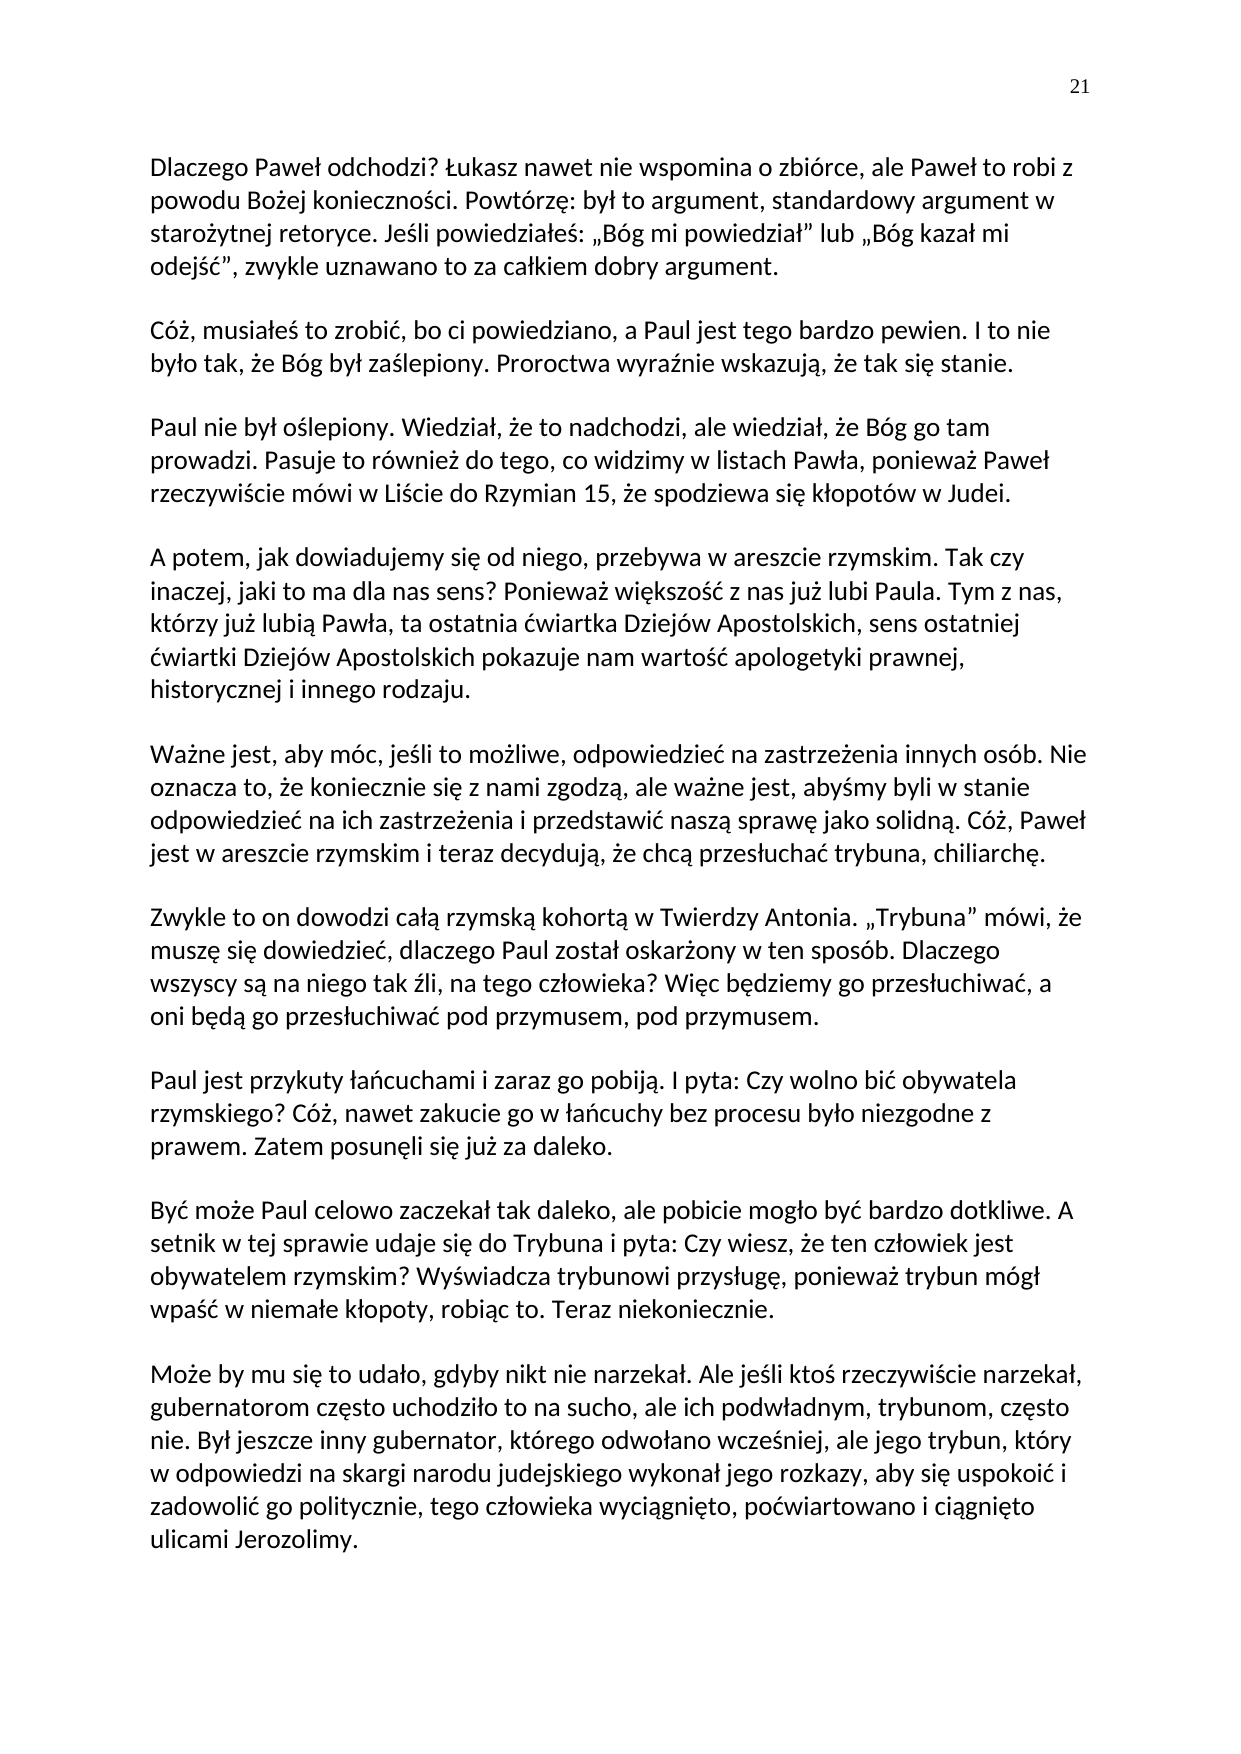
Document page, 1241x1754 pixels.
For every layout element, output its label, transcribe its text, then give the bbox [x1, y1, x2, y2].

text Być może Paul celowo zaczekał tak daleko, ale pobicie mogło być bardzo dotkliwe. A setnik w tej sprawie udaje się do Trybuna i pyta: Czy wiesz, że ten człowiek jest obywatelem rzymskim? Wyświadcza trybunowi przysługę, ponieważ trybun mógł wpaść w niemałe kłopoty, robiąc to. Teraz niekoniecznie. [150, 1193, 1090, 1326]
text Może by mu się to udało, gdyby nikt nie narzekał. Ale jeśli ktoś rzeczywiście narzekał, gubernatorom często uchodziło to na sucho, ale ich podwładnym, trybunom, często nie. Był jeszcze inny gubernator, którego odwołano wcześniej, ale jego trybun, który w odpowiedzi na skargi narodu judejskiego wykonał jego rozkazy, aby się uspokoić i zadowolić go politycznie, tego człowieka wyciągnięto, poćwiartowano i ciągnięto ulicami Jerozolimy. [150, 1357, 1090, 1555]
text Ważne jest, aby móc, jeśli to możliwe, odpowiedzieć na zastrzeżenia innych osób. Nie oznacza to, że koniecznie się z nami zgodzą, ale ważne jest, abyśmy byli w stanie odpowiedzieć na ich zastrzeżenia i przedstawić naszą sprawę jako solidną. Cóż, Paweł jest w areszcie rzymskim i teraz decydują, że chcą przesłuchać trybuna, chiliarchę. [150, 737, 1090, 869]
text Zwykle to on dowodzi całą rzymską kohortą w Twierdzy Antonia. „Trybuna” mówi, że muszę się dowiedzieć, dlaczego Paul został oskarżony w ten sposób. Dlaczego wszyscy są na niego tak źli, na tego człowieka? Więc będziemy go przesłuchiwać, a oni będą go przesłuchiwać pod przymusem, pod przymusem. [150, 900, 1090, 1032]
text Dlaczego Paweł odchodzi? Łukasz nawet nie wspomina o zbiórce, ale Paweł to robi z powodu Bożej konieczności. Powtórzę: był to argument, standardowy argument w starożytnej retoryce. Jeśli powiedziałeś: „Bóg mi powiedział” lub „Bóg kazał mi odejść”, zwykle uznawano to za całkiem dobry argument. [150, 150, 1090, 282]
text Paul jest przykuty łańcuchami i zaraz go pobiją. I pyta: Czy wolno bić obywatela rzymskiego? Cóż, nawet zakucie go w łańcuchy bez procesu było niezgodne z prawem. Zatem posunęli się już za daleko. [150, 1063, 1090, 1162]
text A potem, jak dowiadujemy się od niego, przebywa w areszcie rzymskim. Tak czy inaczej, jaki to ma dla nas sens? Ponieważ większość z nas już lubi Paula. Tym z nas, którzy już lubią Pawła, ta ostatnia ćwiartka Dziejów Apostolskich, sens ostatniej ćwiartki Dziejów Apostolskich pokazuje nam wartość apologetyki prawnej, historycznej i innego rodzaju. [150, 541, 1090, 706]
text Paul nie był oślepiony. Wiedział, że to nadchodzi, ale wiedział, że Bóg go tam prowadzi. Pasuje to również do tego, co widzimy w listach Pawła, ponieważ Paweł rzeczywiście mówi w Liście do Rzymian 15, że spodziewa się kłopotów w Judei. [150, 410, 1090, 509]
text Cóż, musiałeś to zrobić, bo ci powiedziano, a Paul jest tego bardzo pewien. I to nie było tak, że Bóg był zaślepiony. Proroctwa wyraźnie wskazują, że tak się stanie. [150, 313, 1090, 379]
